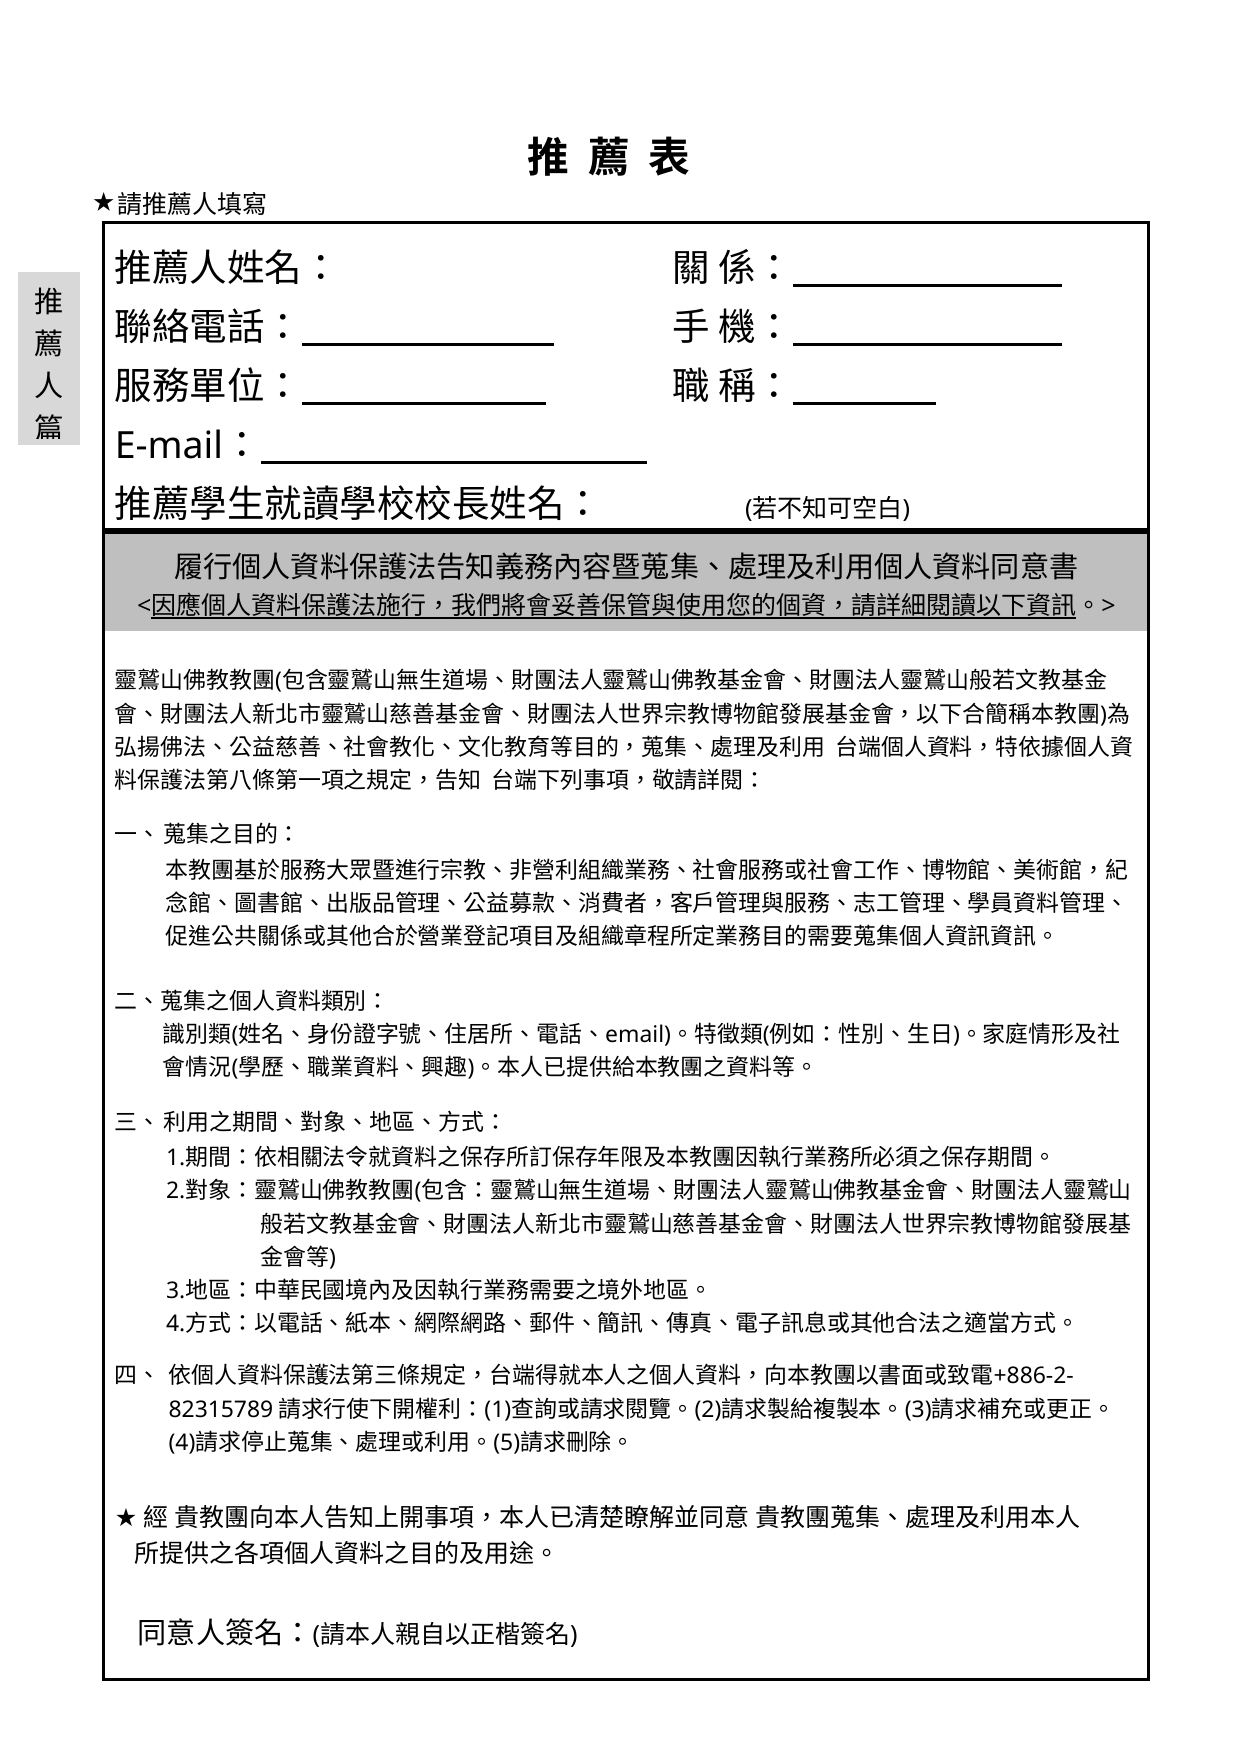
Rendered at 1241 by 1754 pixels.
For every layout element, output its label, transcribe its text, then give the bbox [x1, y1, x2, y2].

table_cell 靈鷲山佛教教團(包含靈鷲山無生道場、財團法人靈鷲山佛教基金會、財團法人靈鷲山般若文教基金會、財團法人新北市靈鷲山慈善基金會、財團法人世界宗教博物館發展基金會，以下合簡稱本教團)為弘揚佛法、公益慈善、社會教化、文化教育等目的，蒐集、處理及利用 台端個人資料，特依據個人資料保護法第八條第一項之規定，告知 台端下列事項，敬請詳閱： 蒐集之目的： 本教團基於服務大眾暨進行宗教、非營利組織業務、社會服務或社會工作、博物館、美術館，紀念館、圖書館、出版品管理、公益募款、消費者，客戶管理與服務、志工管理、學員資料管理、促進公共關係或其他合於營業登記項目及組織章程所定業務目的需要蒐集個人資訊資訊。 二、蒐集之個人資料類別： 識別類(姓名、身份證字號、住居所、電話、email)。特徵類(例如：性別、生日)。家庭情形及社會情況(學歷、職業資料、興趣)。本人已提供給本教團之資料等。 利用之期間、對象、地區、方式： 1.期間：依相關法令就資料之保存所訂保存年限及本教團因執行業務所必須之保存期間。 2.對象：靈鷲山佛教教團(包含：靈鷲山無生道場、財團法人靈鷲山佛教基金會、財團法人靈鷲山般若文教基金會、財團法人新北市靈鷲山慈善基金會、財團法人世界宗教博物館發展基金會等) 3.地區：中華民國境內及因執行業務需要之境外地區。 4.方式：以電話、紙本、網際網路、郵件、簡訊、傳真、電子訊息或其他合法之適當方式。 依個人資料保護法第三條規定，台端得就本人之個人資料，向本教團以書面或致電+886-2-82315789請求行使下開權利：(1)查詢或請求閱覽。(2)請求製給複製本。(3)請求補充或更正。(4)請求停止蒐集、處理或利用。(5)請求刪除。 [105, 631, 1147, 1497]
table_cell 推薦學生就讀學校校長姓名： (若不知可空白) [105, 469, 1147, 528]
text 推 薦 表 [103, 124, 1114, 185]
table_cell E-mail： [105, 410, 1147, 469]
table_cell 服務單位： [105, 351, 661, 410]
text 請推薦人填寫 [75, 185, 1159, 221]
table_header 推薦人姓名： [105, 224, 661, 292]
table_cell 手 機： [661, 292, 1147, 351]
table_header 關 係： [661, 224, 1147, 292]
table_cell 職 稱： [661, 351, 1147, 410]
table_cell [105, 1497, 1147, 1678]
table_cell 聯絡電話： [105, 292, 661, 351]
table_header 履行個人資料保護法告知義務內容暨蒐集、處理及利用個人資料同意書 <因應個人資料保護法施行，我們將會妥善保管與使用您的個資，請詳細閱讀以下資訊。> [105, 534, 1147, 631]
